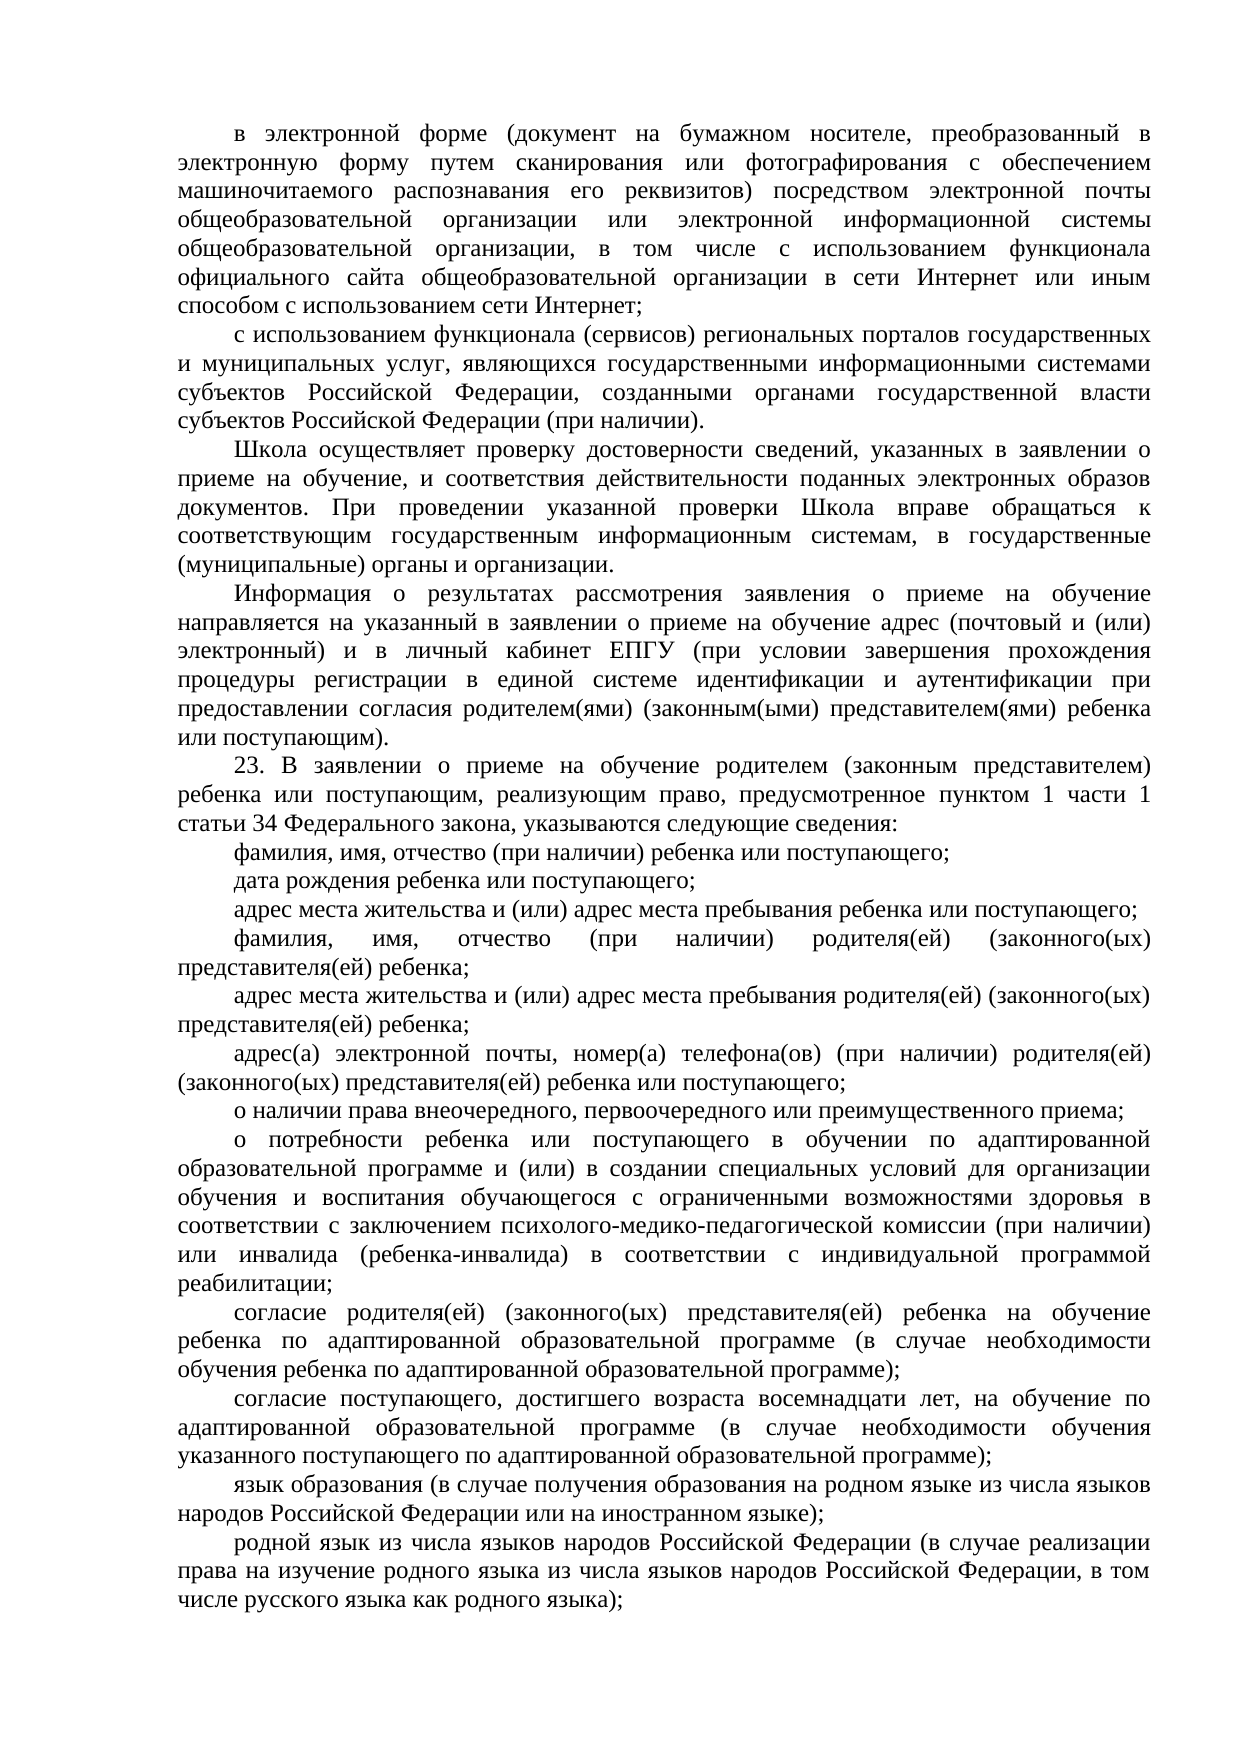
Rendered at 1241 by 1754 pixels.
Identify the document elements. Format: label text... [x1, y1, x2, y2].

text адрес(а) электронной почты, номер(а) телефона(ов) (при наличии) родителя(ей) (законного(ых) представителя(ей) ребенка или поступающего; [177, 1038, 1152, 1096]
text язык образования (в случае получения образования на родном языке из числа языков народов Российской Федерации или на иностранном языке); [177, 1469, 1152, 1527]
text родной язык из числа языков народов Российской Федерации (в случае реализации права на изучение родного языка из числа языков народов Российской Федерации, в том числе русского языка как родного языка); [177, 1527, 1152, 1613]
text Информация о результатах рассмотрения заявления о приеме на обучение направляется на указанный в заявлении о приеме на обучение адрес (почтовый и (или) электронный) и в личный кабинет ЕПГУ (при условии завершения прохождения процедуры регистрации в единой системе идентификации и аутентификации при предоставлении согласия родителем(ями) (законным(ыми) представителем(ями) ребенка или поступающим). [177, 578, 1152, 751]
text согласие родителя(ей) (законного(ых) представителя(ей) ребенка на обучение ребенка по адаптированной образовательной программе (в случае необходимости обучения ребенка по адаптированной образовательной программе); [177, 1297, 1152, 1383]
text фамилия, имя, отчество (при наличии) ребенка или поступающего; [177, 837, 1152, 866]
text о наличии права внеочередного, первоочередного или преимущественного приема; [177, 1096, 1152, 1124]
text о потребности ребенка или поступающего в обучении по адаптированной образовательной программе и (или) в создании специальных условий для организации обучения и воспитания обучающегося с ограниченными возможностями здоровья в соответствии с заключением психолого-медико-педагогической комиссии (при наличии) или инвалида (ребенка-инвалида) в соответствии с индивидуальной программой реабилитации; [177, 1124, 1152, 1297]
text Школа осуществляет проверку достоверности сведений, указанных в заявлении о приеме на обучение, и соответствия действительности поданных электронных образов документов. При проведении указанной проверки Школа вправе обращаться к соответствующим государственным информационным системам, в государственные (муниципальные) органы и организации. [177, 434, 1152, 578]
text фамилия, имя, отчество (при наличии) родителя(ей) (законного(ых) представителя(ей) ребенка; [177, 923, 1152, 981]
text с использованием функционала (сервисов) региональных порталов государственных и муниципальных услуг, являющихся государственными информационными системами субъектов Российской Федерации, созданными органами государственной власти субъектов Российской Федерации (при наличии). [177, 319, 1152, 434]
text согласие поступающего, достигшего возраста восемнадцати лет, на обучение по адаптированной образовательной программе (в случае необходимости обучения указанного поступающего по адаптированной образовательной программе); [177, 1383, 1152, 1469]
text адрес места жительства и (или) адрес места пребывания родителя(ей) (законного(ых) представителя(ей) ребенка; [177, 981, 1152, 1038]
text дата рождения ребенка или поступающего; [177, 866, 1152, 894]
text адрес места жительства и (или) адрес места пребывания ребенка или поступающего; [177, 894, 1152, 923]
text 23. В заявлении о приеме на обучение родителем (законным представителем) ребенка или поступающим, реализующим право, предусмотренное пунктом 1 части 1 статьи 34 Федерального закона, указываются следующие сведения: [177, 751, 1152, 837]
text в электронной форме (документ на бумажном носителе, преобразованный в электронную форму путем сканирования или фотографирования с обеспечением машиночитаемого распознавания его реквизитов) посредством электронной почты общеобразовательной организации или электронной информационной системы общеобразовательной организации, в том числе с использованием функционала официального сайта общеобразовательной организации в сети Интернет или иным способом с использованием сети Интернет; [177, 118, 1152, 319]
